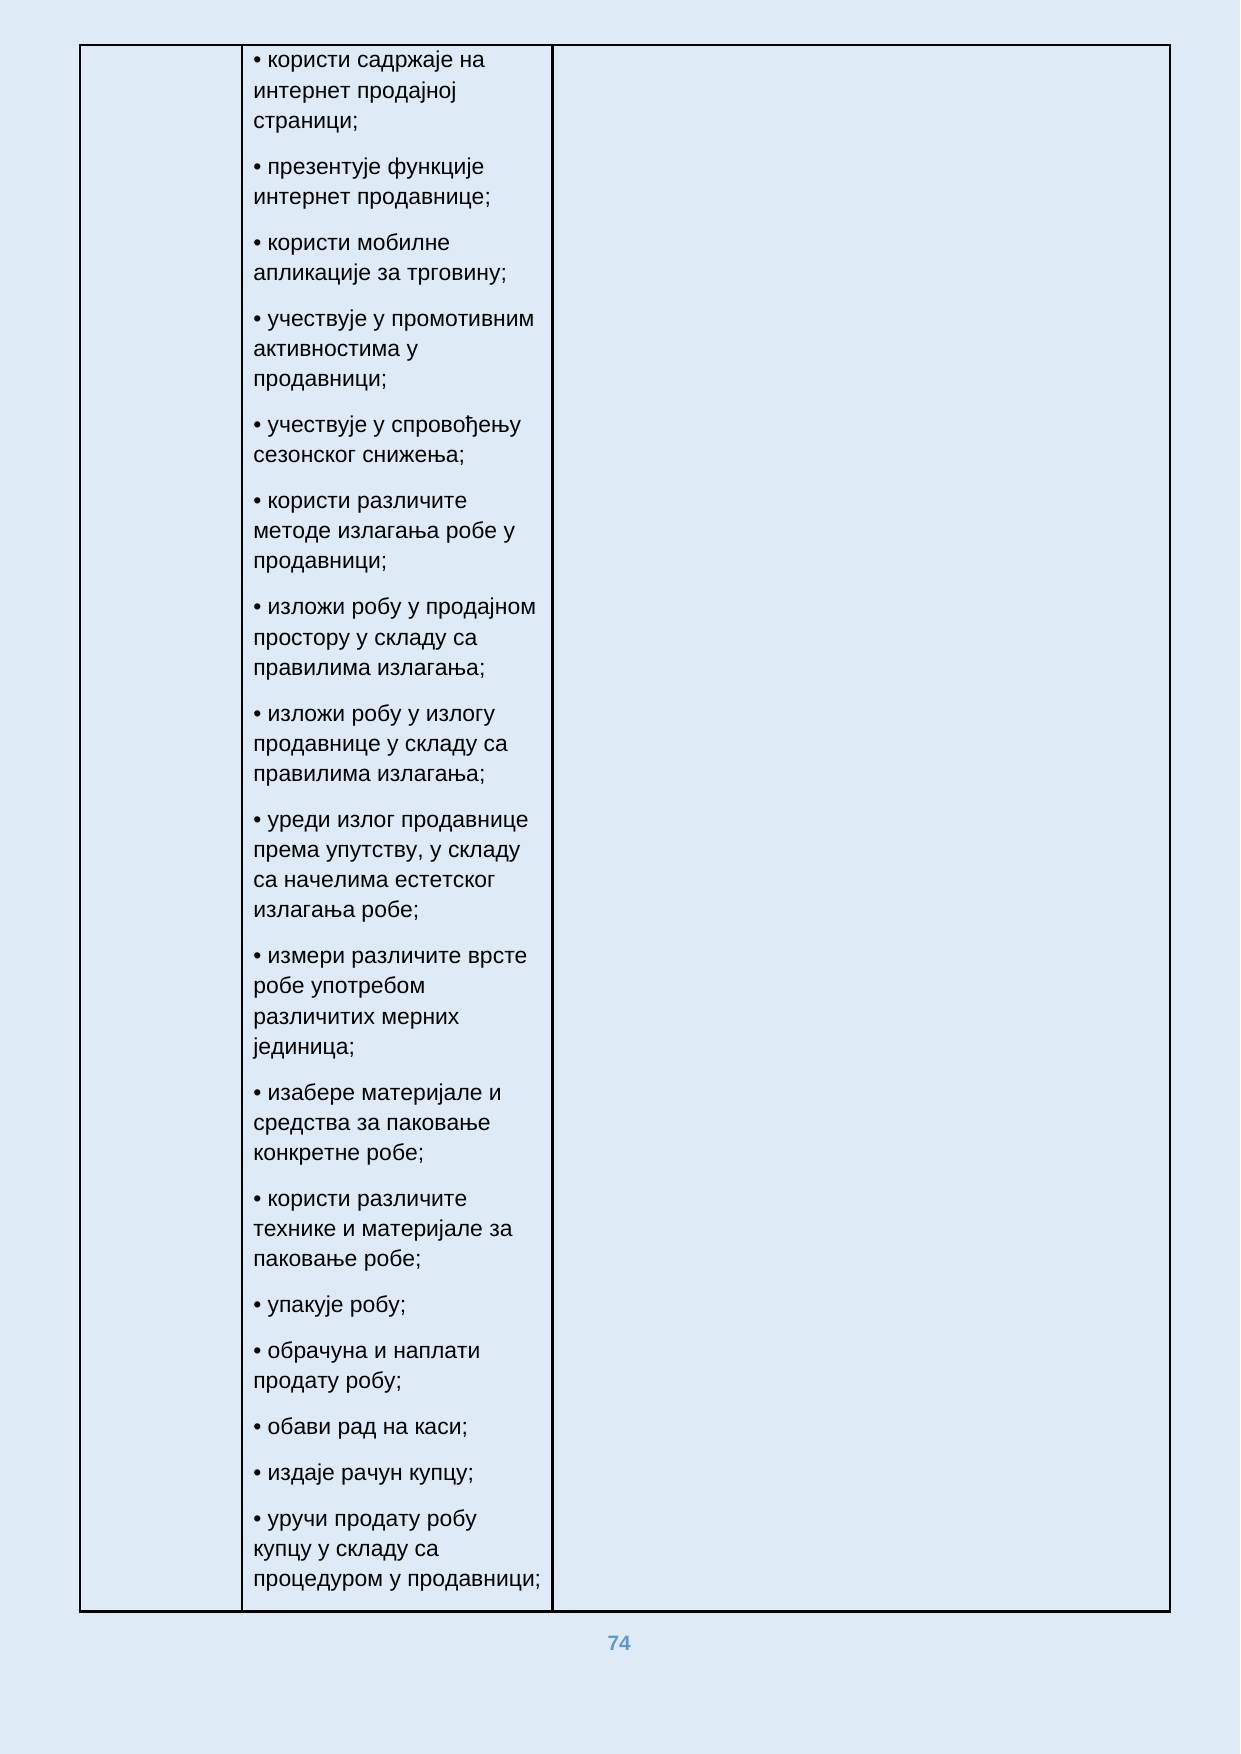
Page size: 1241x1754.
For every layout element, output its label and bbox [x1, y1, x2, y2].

table_cell [554, 46, 1169, 1610]
table_cell [243, 46, 551, 1610]
table_cell [81, 46, 241, 1610]
